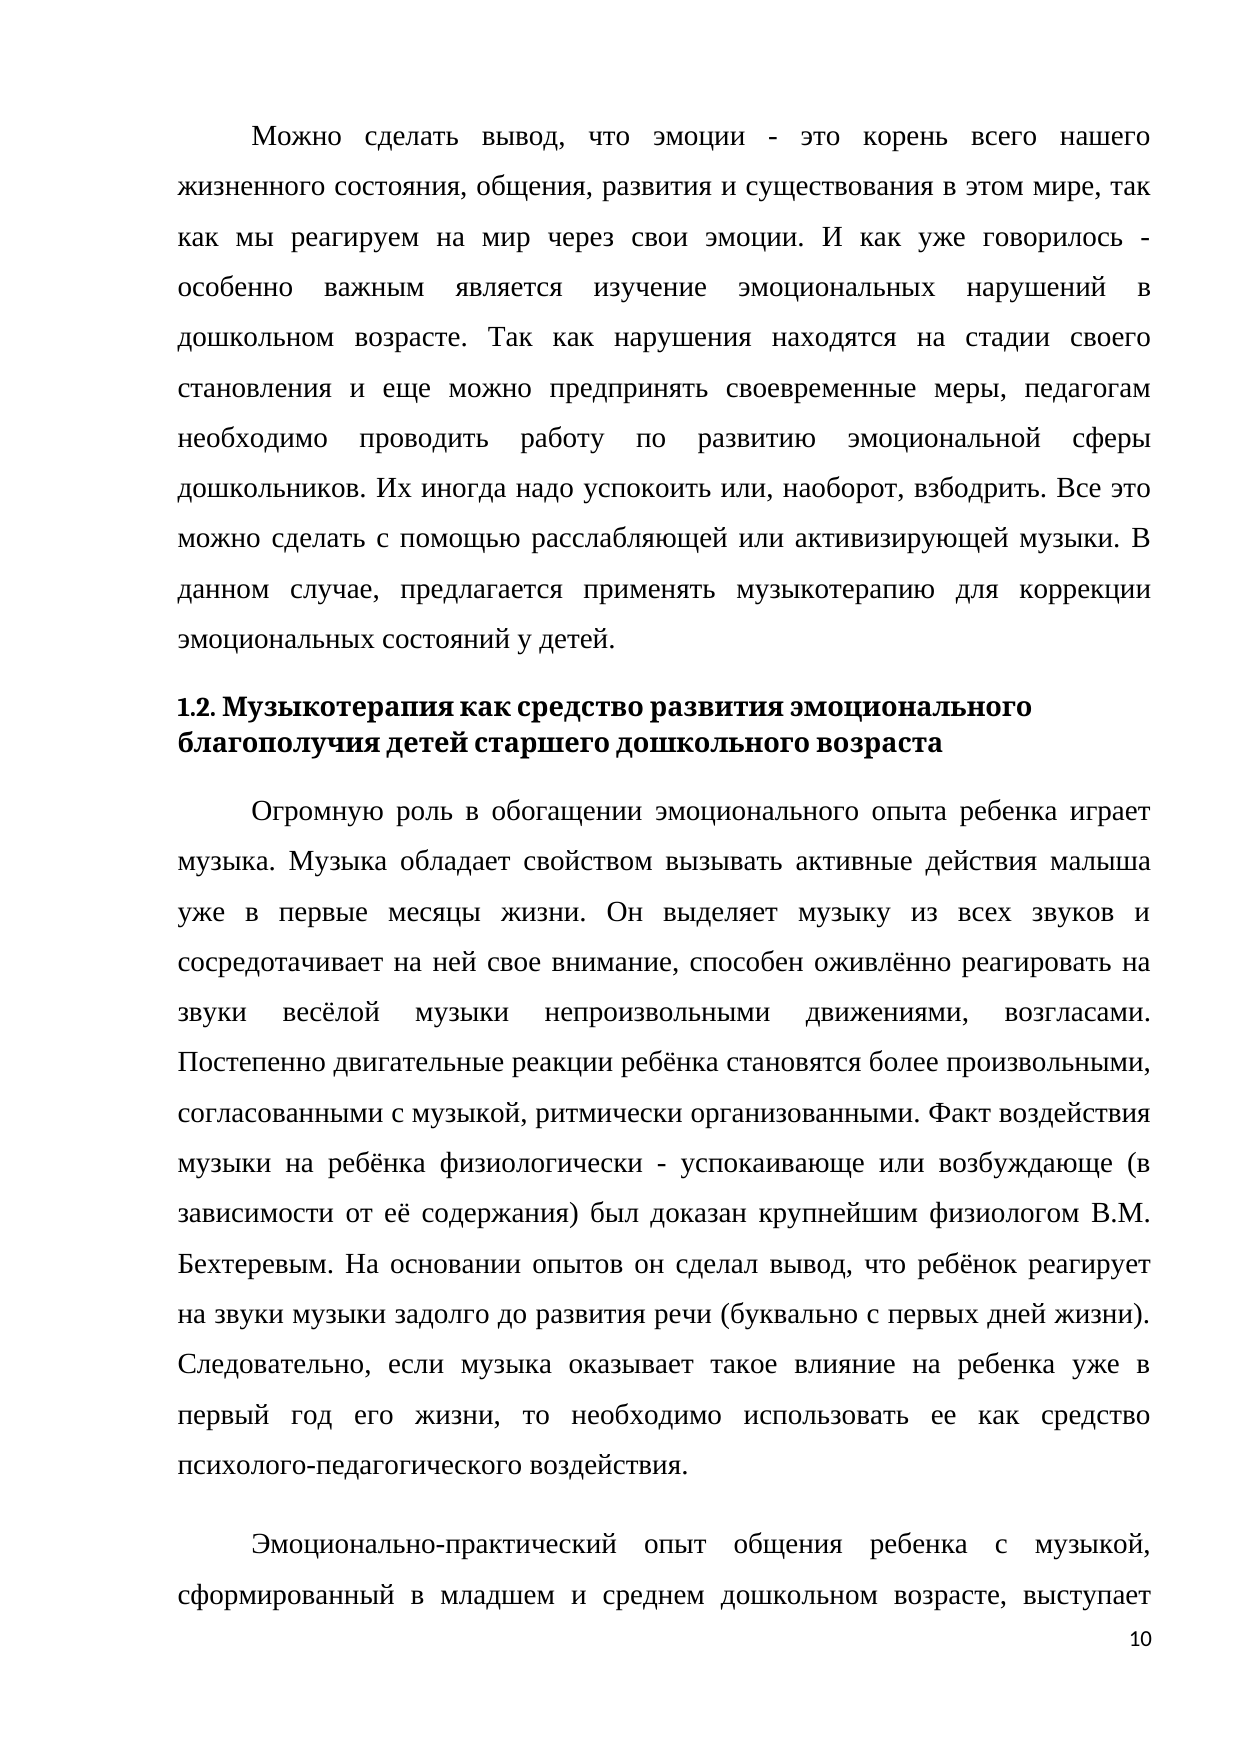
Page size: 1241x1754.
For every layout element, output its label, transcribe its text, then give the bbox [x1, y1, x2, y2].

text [177, 1527, 1152, 1610]
subtitle 1.2. Музыкотерапия как средство развития эмоционального благополучия детей старшего дошкольного возраста [177, 692, 1152, 759]
text Огромную роль в обогащении эмоционального опыта ребенка играет музыка. Музыка обладает свойством вызывать активные действия малыша уже в первые месяцы жизни. Он выделяет музыку из всех звуков и сосредотачивает на ней свое внимание, способен оживлённо реагировать на звуки весёлой музыки непроизвольными движениями, возгласами. Постепенно двигательные реакции ребёнка становятся более произвольными, согласованными с музыкой, ритмически организованными. Факт воздействия музыки на ребёнка физиологически - успокаивающе или возбуждающе (в зависимости от её содержания) был доказан крупнейшим физиологом В.М. Бехтеревым. На основании опытов он сделал вывод, что ребёнок реагирует на звуки музыки задолго до развития речи (буквально с первых дней жизни). Следовательно, если музыка оказывает такое влияние на ребенка уже в первый год его жизни, то необходимо использовать ее как средство психолого-педагогического воздействия. [177, 793, 1152, 1481]
text Можно сделать вывод, что эмоции - это корень всего нашего жизненного состояния, общения, развития и существования в этом мире, так как мы реагируем на мир через свои эмоции. И как уже говорилось - особенно важным является изучение эмоциональных нарушений в дошкольном возрасте. Так как нарушения находятся на стадии своего становления и еще можно предпринять своевременные меры, педагогам необходимо проводить работу по развитию эмоциональной сферы дошкольников. Их иногда надо успокоить или, наоборот, взбодрить. Все это можно сделать с помощью расслабляющей или активизирующей музыки. В данном случае, предлагается применять музыкотерапию для коррекции эмоциональных состояний у детей. [177, 118, 1152, 655]
